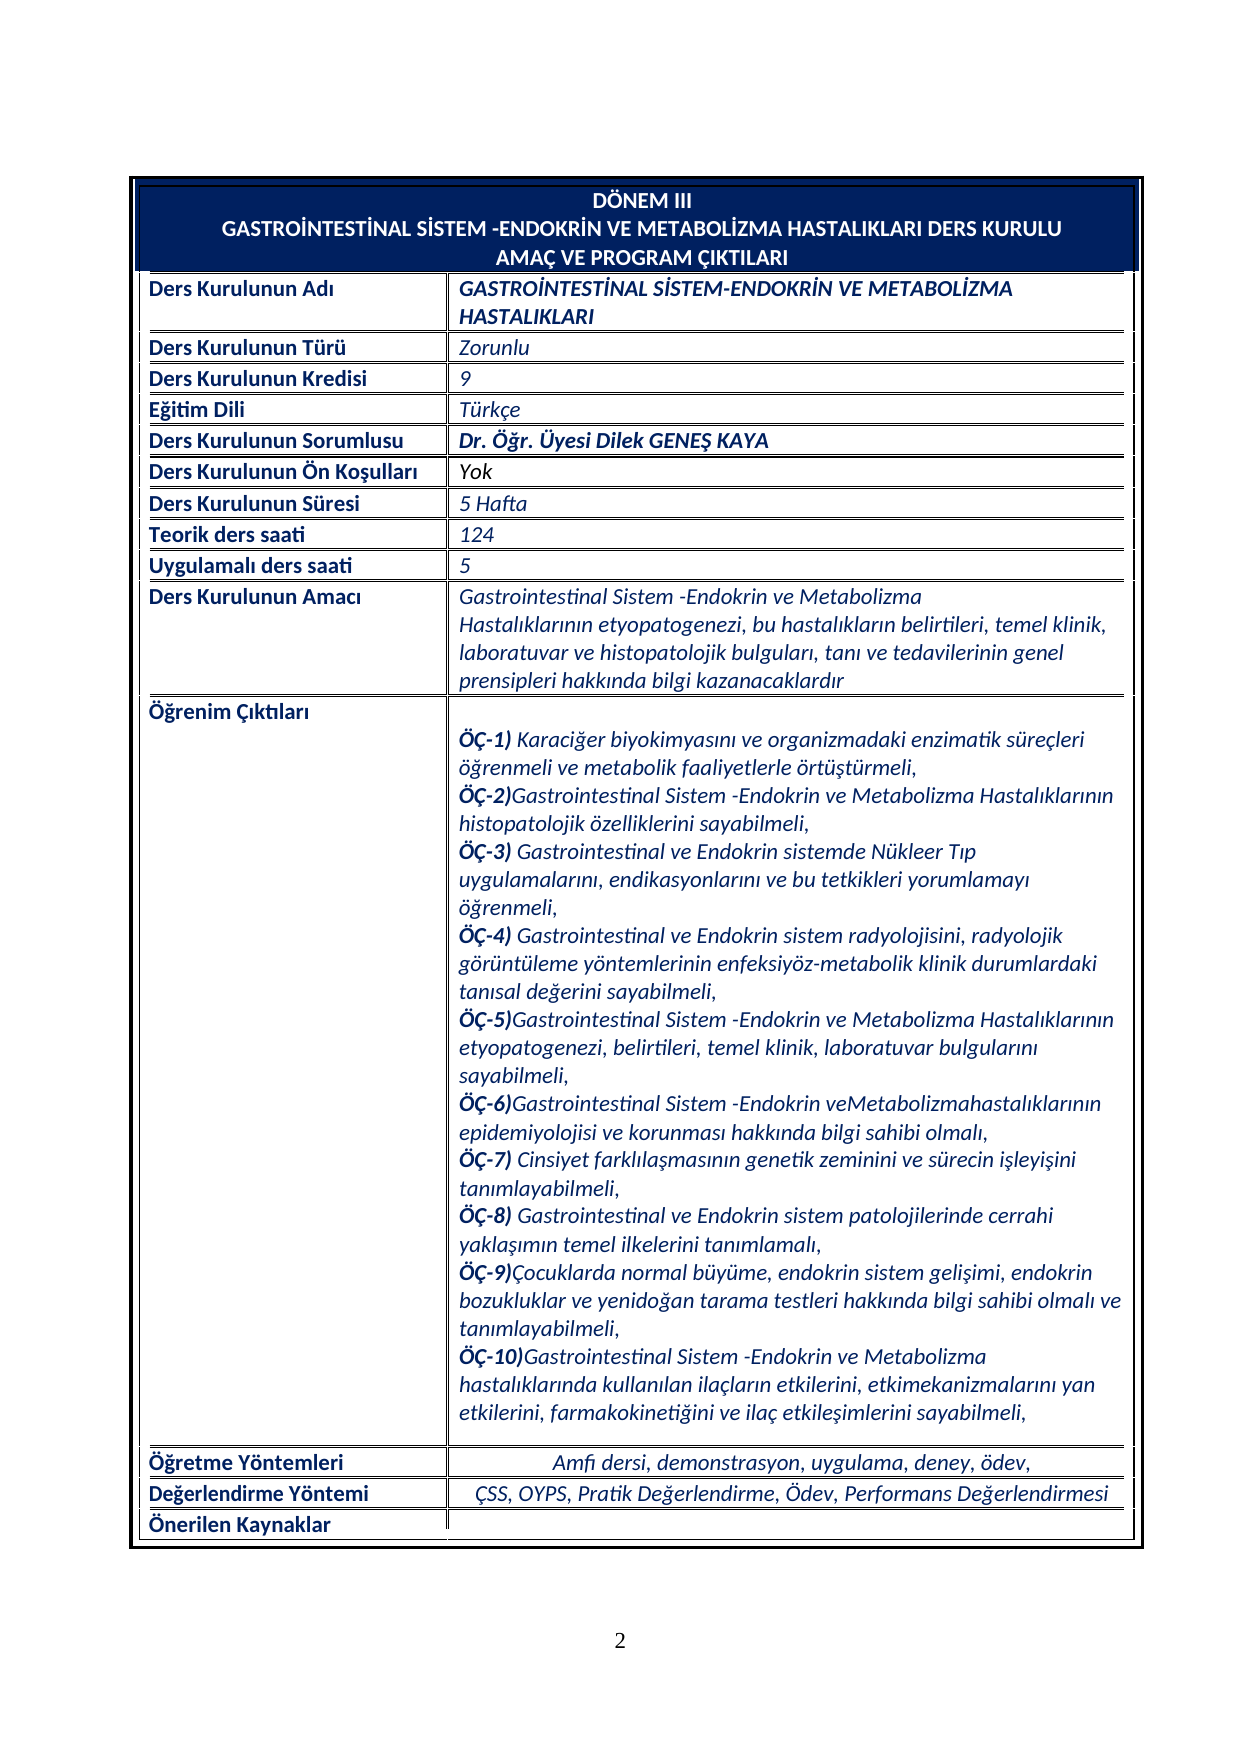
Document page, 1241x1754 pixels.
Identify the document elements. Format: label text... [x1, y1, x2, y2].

table_cell Ders Kurulunun Ön Koşulları [135, 454, 447, 486]
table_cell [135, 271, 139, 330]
table_cell Ders Kurulunun Sorumlusu [135, 423, 447, 454]
table_cell Öğrenim Çıktıları [135, 694, 447, 1445]
table_cell 124 [449, 517, 1134, 548]
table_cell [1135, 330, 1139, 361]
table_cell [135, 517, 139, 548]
table_cell Ders Kurulunun Amacı [135, 579, 447, 694]
table_cell Öğretme Yöntemleri [135, 1445, 447, 1476]
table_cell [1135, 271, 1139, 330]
table_cell Amfi dersi, demonstrasyon, uygulama, deney, ödev, [447, 1445, 1139, 1476]
table_cell Eğitim Dili [135, 392, 447, 423]
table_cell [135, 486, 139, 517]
table_cell Ders Kurulunun Süresi [140, 486, 446, 517]
table_cell Değerlendirme Yöntemi [135, 1476, 447, 1507]
table_cell Ders Kurulunun Adı [140, 271, 446, 330]
table_header DÖNEM III GASTROİNTESTİNAL SİSTEM -ENDOKRİN VE METABOLİZMA HASTALIKLARI DERS KURULU AMAÇ VE PROGRAM ÇIKTILARI [135, 179, 1139, 271]
table_cell ÖÇ-1) Karaciğer biyokimyasını ve organizmadaki enzimatik süreçleri öğrenmeli ve metabolik faaliyetlerle örtüştürmeli, ÖÇ-2)Gastrointestinal Sistem -Endokrin ve Metabolizma Hastalıklarının histopatolojik özelliklerini sayabilmeli, ÖÇ-3) Gastrointestinal ve Endokrin sistemde Nükleer Tıp uygulamalarını, endikasyonlarını ve bu tetkikleri yorumlamayı öğrenmeli, ÖÇ-4) Gastrointestinal ve Endokrin sistem radyolojisini, radyolojik görüntüleme yöntemlerinin enfeksiyöz-metabolik klinik durumlardaki tanısal değerini sayabilmeli, ÖÇ-5)Gastrointestinal Sistem -Endokrin ve Metabolizma Hastalıklarının etyopatogenezi, belirtileri, temel klinik, laboratuvar bulgularını sayabilmeli, ÖÇ-6)Gastrointestinal Sistem -Endokrin veMetabolizmahastalıklarının epidemiyolojisi ve korunması hakkında bilgi sahibi olmalı, ÖÇ-7) Cinsiyet farklılaşmasının genetik zeminini ve sürecin işleyişini tanımlayabilmeli, ÖÇ-8) Gastrointestinal ve Endokrin sistem patolojilerinde cerrahi yaklaşımın temel ilkelerini tanımlamalı, ÖÇ-9)Çocuklarda normal büyüme, endokrin sistem gelişimi, endokrin bozukluklar ve yenidoğan tarama testleri hakkında bilgi sahibi olmalı ve tanımlayabilmeli, ÖÇ-10)Gastrointestinal Sistem -Endokrin ve Metabolizma hastalıklarında kullanılan ilaçların etkilerini, etkimekanizmalarını yan etkilerini, farmakokinetiğini ve ilaç etkileşimlerini sayabilmeli, [447, 694, 1139, 1445]
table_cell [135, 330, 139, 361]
table_cell Gastrointestinal Sistem -Endokrin ve Metabolizma Hastalıklarının etyopatogenezi, bu hastalıkların belirtileri, temel klinik, laboratuvar ve histopatolojik bulguları, tanı ve tedavilerinin genel prensipleri hakkında bilgi kazanacaklardır [447, 579, 1139, 694]
table_cell 5 [447, 548, 1139, 579]
table_cell Zorunlu [449, 330, 1134, 361]
table_cell 9 [447, 361, 1139, 392]
table_cell Teorik ders saati [140, 517, 446, 548]
table_cell Türkçe [447, 392, 1139, 423]
table_cell ÇSS, OYPS, Pratik Değerlendirme, Ödev, Performans Değerlendirmesi [447, 1476, 1139, 1507]
table_cell Önerilen Kaynaklar [135, 1507, 447, 1538]
table_cell Ders Kurulunun Türü [140, 330, 446, 361]
table_cell Ders Kurulunun Kredisi [135, 361, 447, 392]
table_cell [447, 1507, 1139, 1538]
table_cell Dr. Öğr. Üyesi Dilek GENEŞ KAYA [447, 423, 1139, 454]
table_cell GASTROİNTESTİNAL SİSTEM-ENDOKRİN VE METABOLİZMA HASTALIKLARI [449, 271, 1134, 330]
table_cell 5 Hafta [449, 486, 1134, 517]
table_cell Uygulamalı ders saati [135, 548, 447, 579]
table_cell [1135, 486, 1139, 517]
table_cell Yok [447, 454, 1139, 486]
